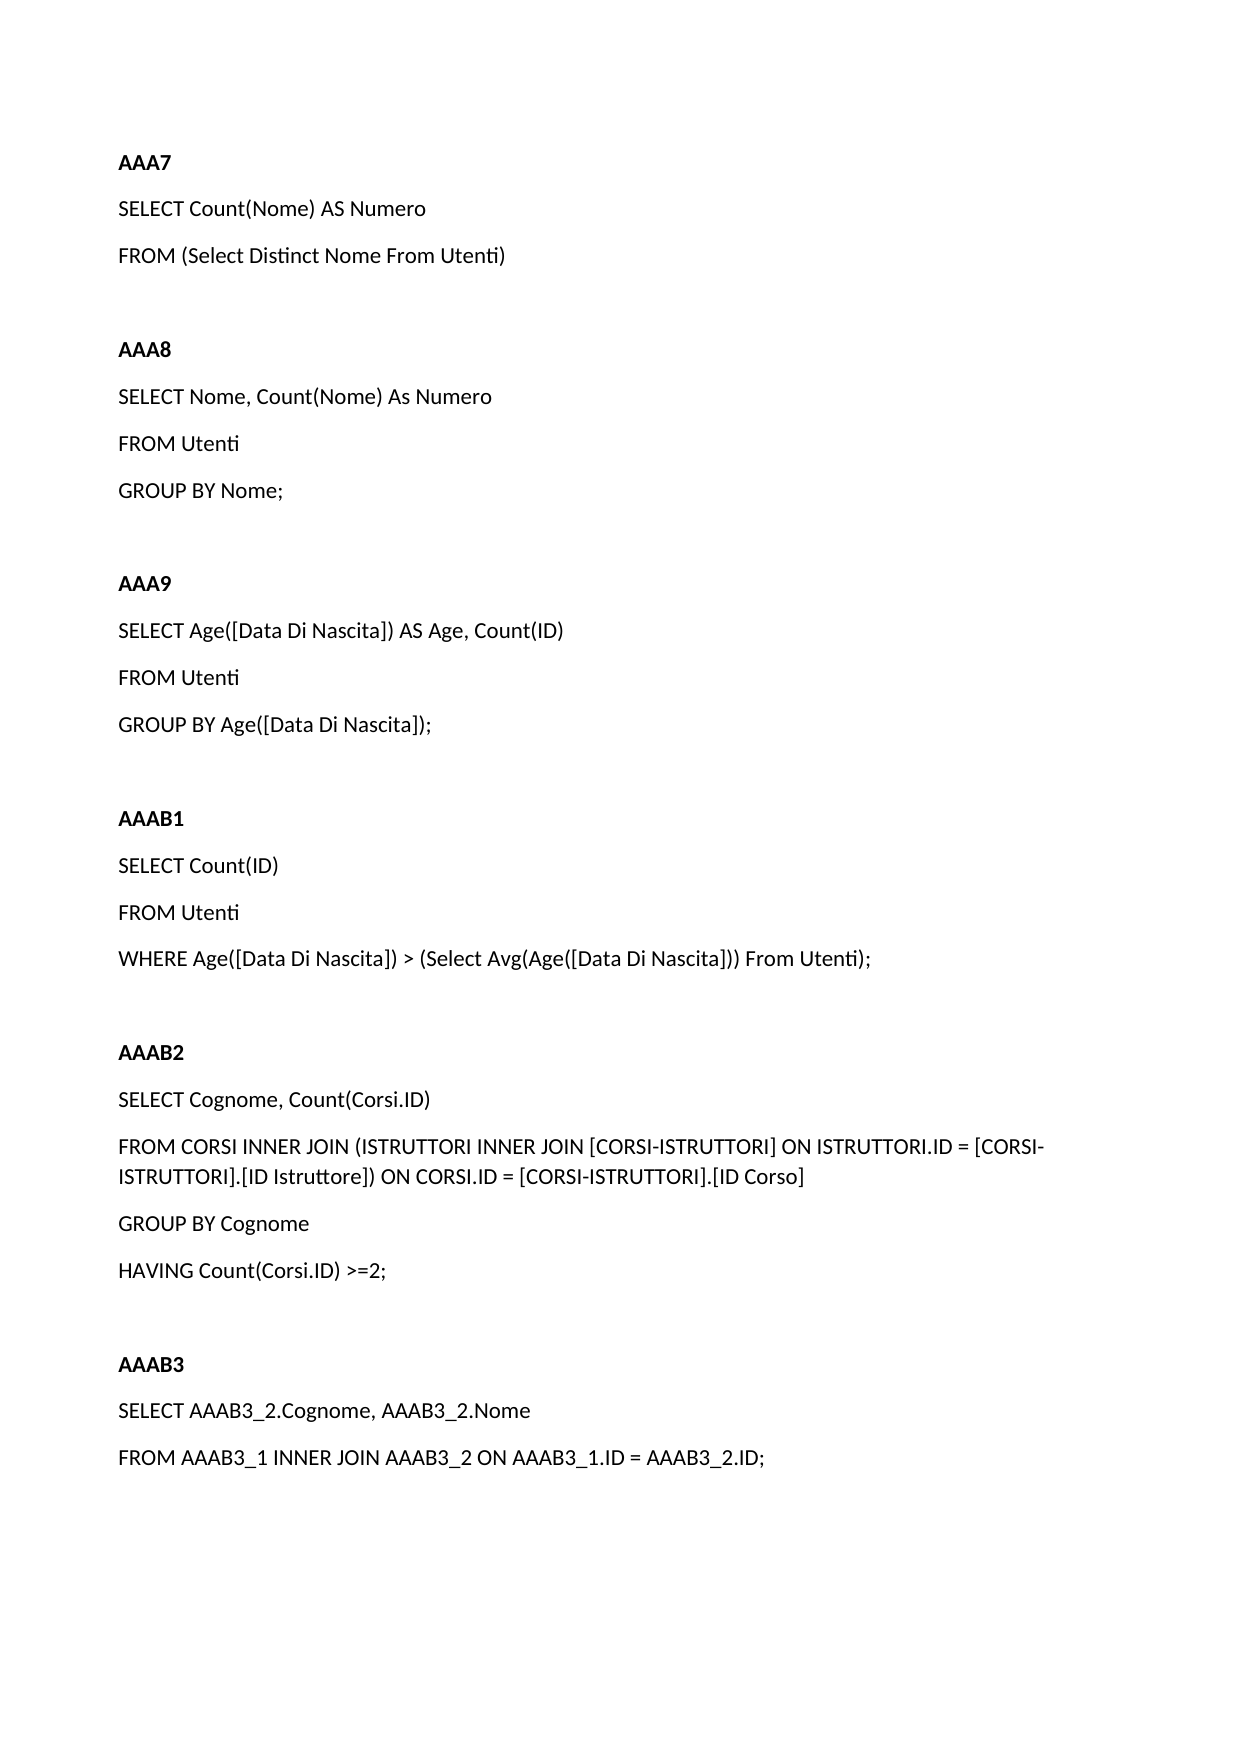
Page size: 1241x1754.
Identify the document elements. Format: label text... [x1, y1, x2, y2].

text FROM AAAB3_1 INNER JOIN AAAB3_2 ON AAAB3_1.ID = AAAB3_2.ID; [118, 1443, 1122, 1471]
text FROM Utenti [118, 663, 1122, 691]
text GROUP BY Age([Data Di Nascita]); [118, 710, 1122, 738]
text HAVING Count(Corsi.ID) >=2; [118, 1256, 1122, 1284]
text FROM Utenti [118, 429, 1122, 457]
text SELECT Count(ID) [118, 851, 1122, 879]
text SELECT Count(Nome) AS Numero [118, 194, 1122, 222]
text GROUP BY Cognome [118, 1209, 1122, 1237]
text FROM (Select Distinct Nome From Utenti) [118, 241, 1122, 269]
text SELECT Nome, Count(Nome) As Numero [118, 382, 1122, 410]
text AAAB2 [118, 1038, 1122, 1066]
text SELECT AAAB3_2.Cognome, AAAB3_2.Nome [118, 1397, 1122, 1424]
text FROM CORSI INNER JOIN (ISTRUTTORI INNER JOIN [CORSI-ISTRUTTORI] ON ISTRUTTORI.ID = [CORSI-ISTRUTTORI].[ID Istruttore]) ON CORSI.ID = [CORSI-ISTRUTTORI].[ID Corso] [118, 1132, 1122, 1190]
text GROUP BY Nome; [118, 476, 1122, 504]
text AAAB1 [118, 804, 1122, 832]
text SELECT Cognome, Count(Corsi.ID) [118, 1085, 1122, 1113]
text FROM Utenti [118, 898, 1122, 926]
text SELECT Age([Data Di Nascita]) AS Age, Count(ID) [118, 616, 1122, 644]
text AAA7 [118, 148, 1122, 176]
text AAA9 [118, 569, 1122, 597]
text AAAB3 [118, 1350, 1122, 1378]
text WHERE Age([Data Di Nascita]) > (Select Avg(Age([Data Di Nascita])) From Utenti); [118, 944, 1122, 972]
text AAA8 [118, 335, 1122, 363]
